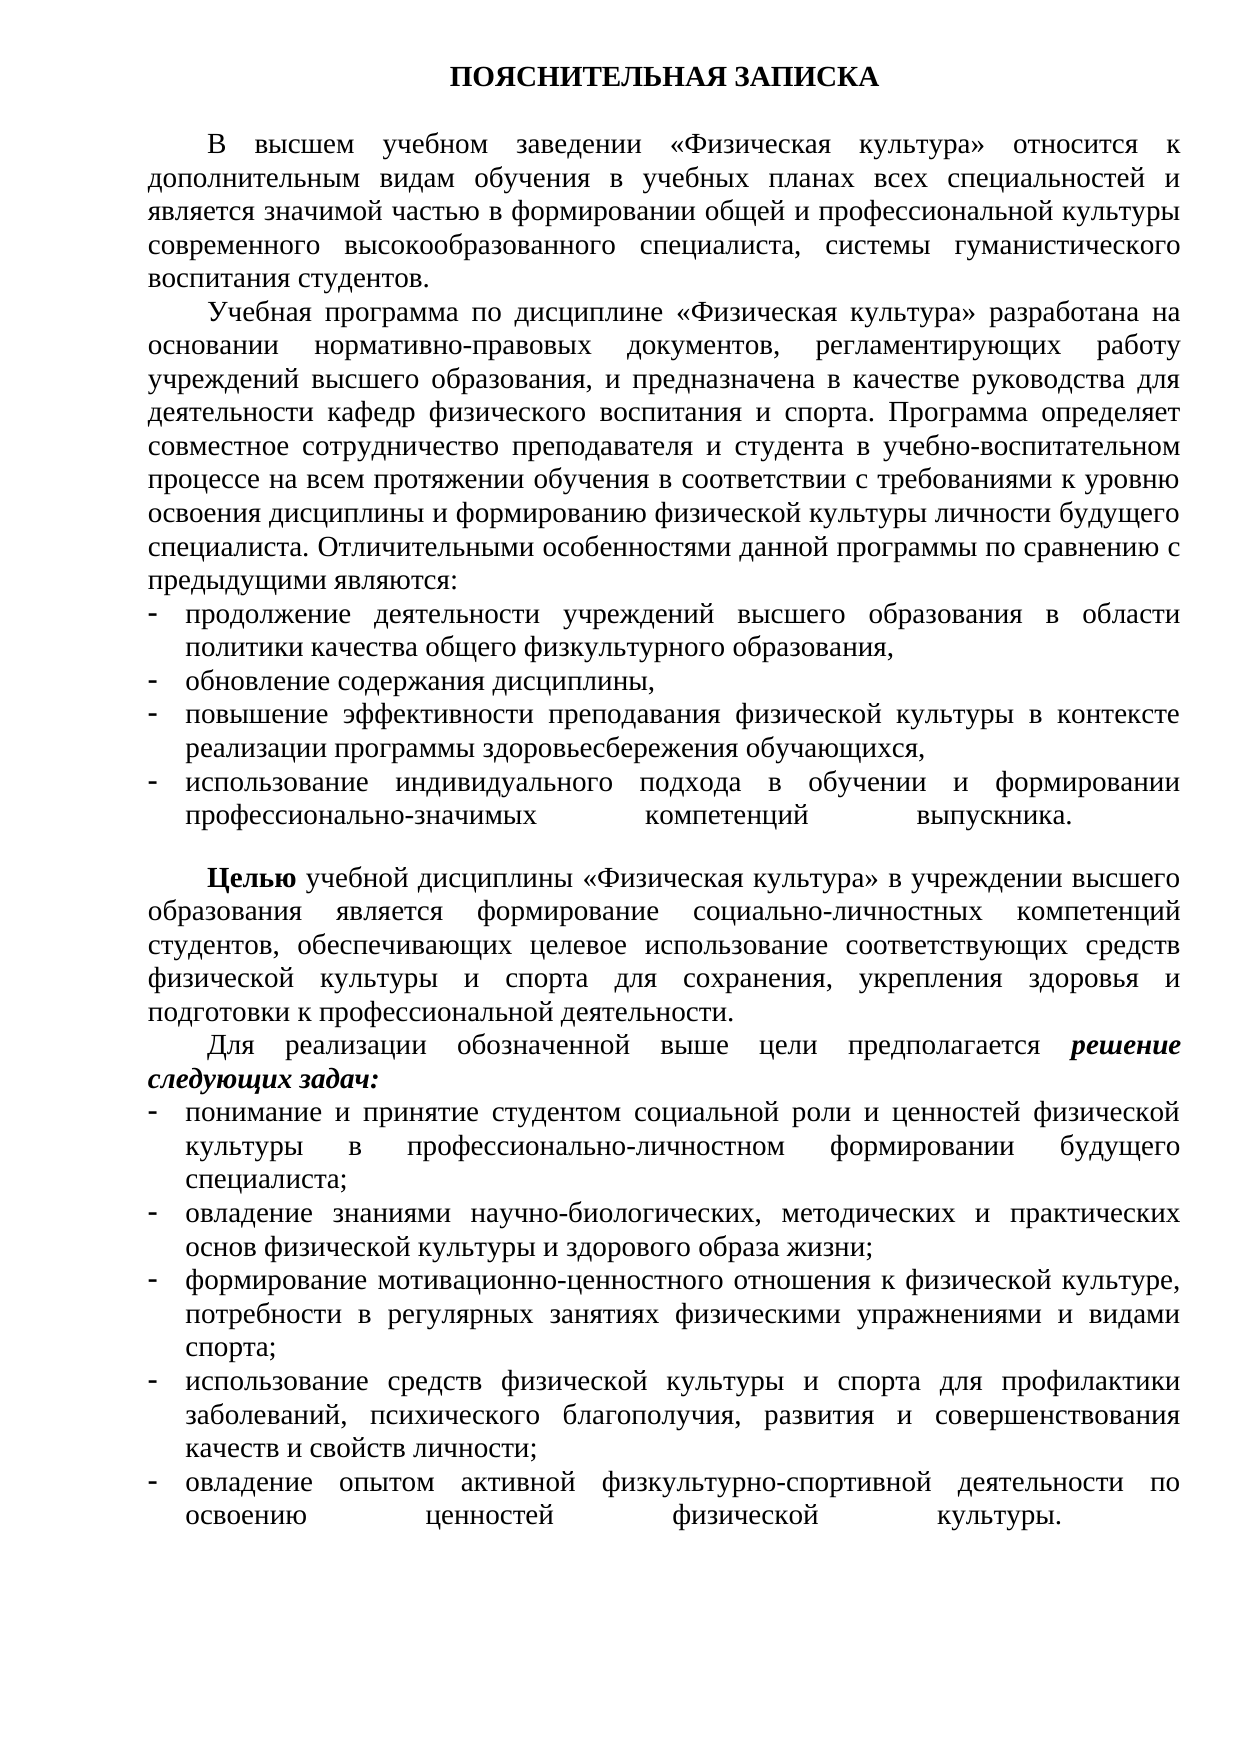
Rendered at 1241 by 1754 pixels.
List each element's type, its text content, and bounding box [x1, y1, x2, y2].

text ПОЯСНИТЕЛЬНАЯ ЗАПИСКА [148, 59, 1181, 93]
list Для реализации обозначенной выше цели предполагается решение следующих задач: [148, 1027, 1181, 1094]
list овладение опытом активной физкультурно-спортивной деятельности по освоению ценностей физической культуры. [148, 1464, 1181, 1560]
list обновление содержания дисциплины, [148, 663, 1181, 697]
list использование индивидуального подхода в обучении и формировании профессионально-значимых компетенций выпускника. [148, 764, 1181, 860]
list овладение знаниями научно-биологических, методических и практических основ физической культуры и здорового образа жизни; [148, 1195, 1181, 1262]
text Учебная программа по дисциплине «Физическая культура» разработана на основании нормативно-правовых документов, регламентирующих работу учреждений высшего образования, и предназначена в качестве руководства для деятельности кафедр физического воспитания и спорта. Программа определяет совместное сотрудничество преподавателя и студента в учебно-воспитательном процессе на всем протяжении обучения в соответствии с требованиями к уровню освоения дисциплины и формированию физической культуры личности будущего специалиста. Отличительными особенностями данной программы по сравнению с предыдущими являются: [148, 294, 1181, 596]
text В высшем учебном заведении «Физическая культура» относится к дополнительным видам обучения в учебных планах всех специальностей и является значимой частью в формировании общей и профессиональной культуры современного высокообразованного специалиста, системы гуманистического воспитания студентов. [148, 126, 1181, 294]
list Целью учебной дисциплины «Физическая культура» в учреждении высшего образования является формирование социально-личностных компетенций студентов, обеспечивающих целевое использование соответствующих средств физической культуры и спорта для сохранения, укрепления здоровья и подготовки к профессиональной деятельности. [148, 860, 1181, 1027]
list понимание и принятие студентом социальной роли и ценностей физической культуры в профессионально-личностном формировании будущего специалиста; [148, 1094, 1181, 1195]
list формирование мотивационно-ценностного отношения к физической культуре, потребности в регулярных занятиях физическими упражнениями и видами спорта; [148, 1262, 1181, 1363]
list использование средств физической культуры и спорта для профилактики заболеваний, психического благополучия, развития и совершенствования качеств и свойств личности; [148, 1363, 1181, 1464]
list повышение эффективности преподавания физической культуры в контексте реализации программы здоровьесбережения обучающихся, [148, 697, 1181, 764]
list продолжение деятельности учреждений высшего образования в области политики качества общего физкультурного образования, [148, 596, 1181, 663]
